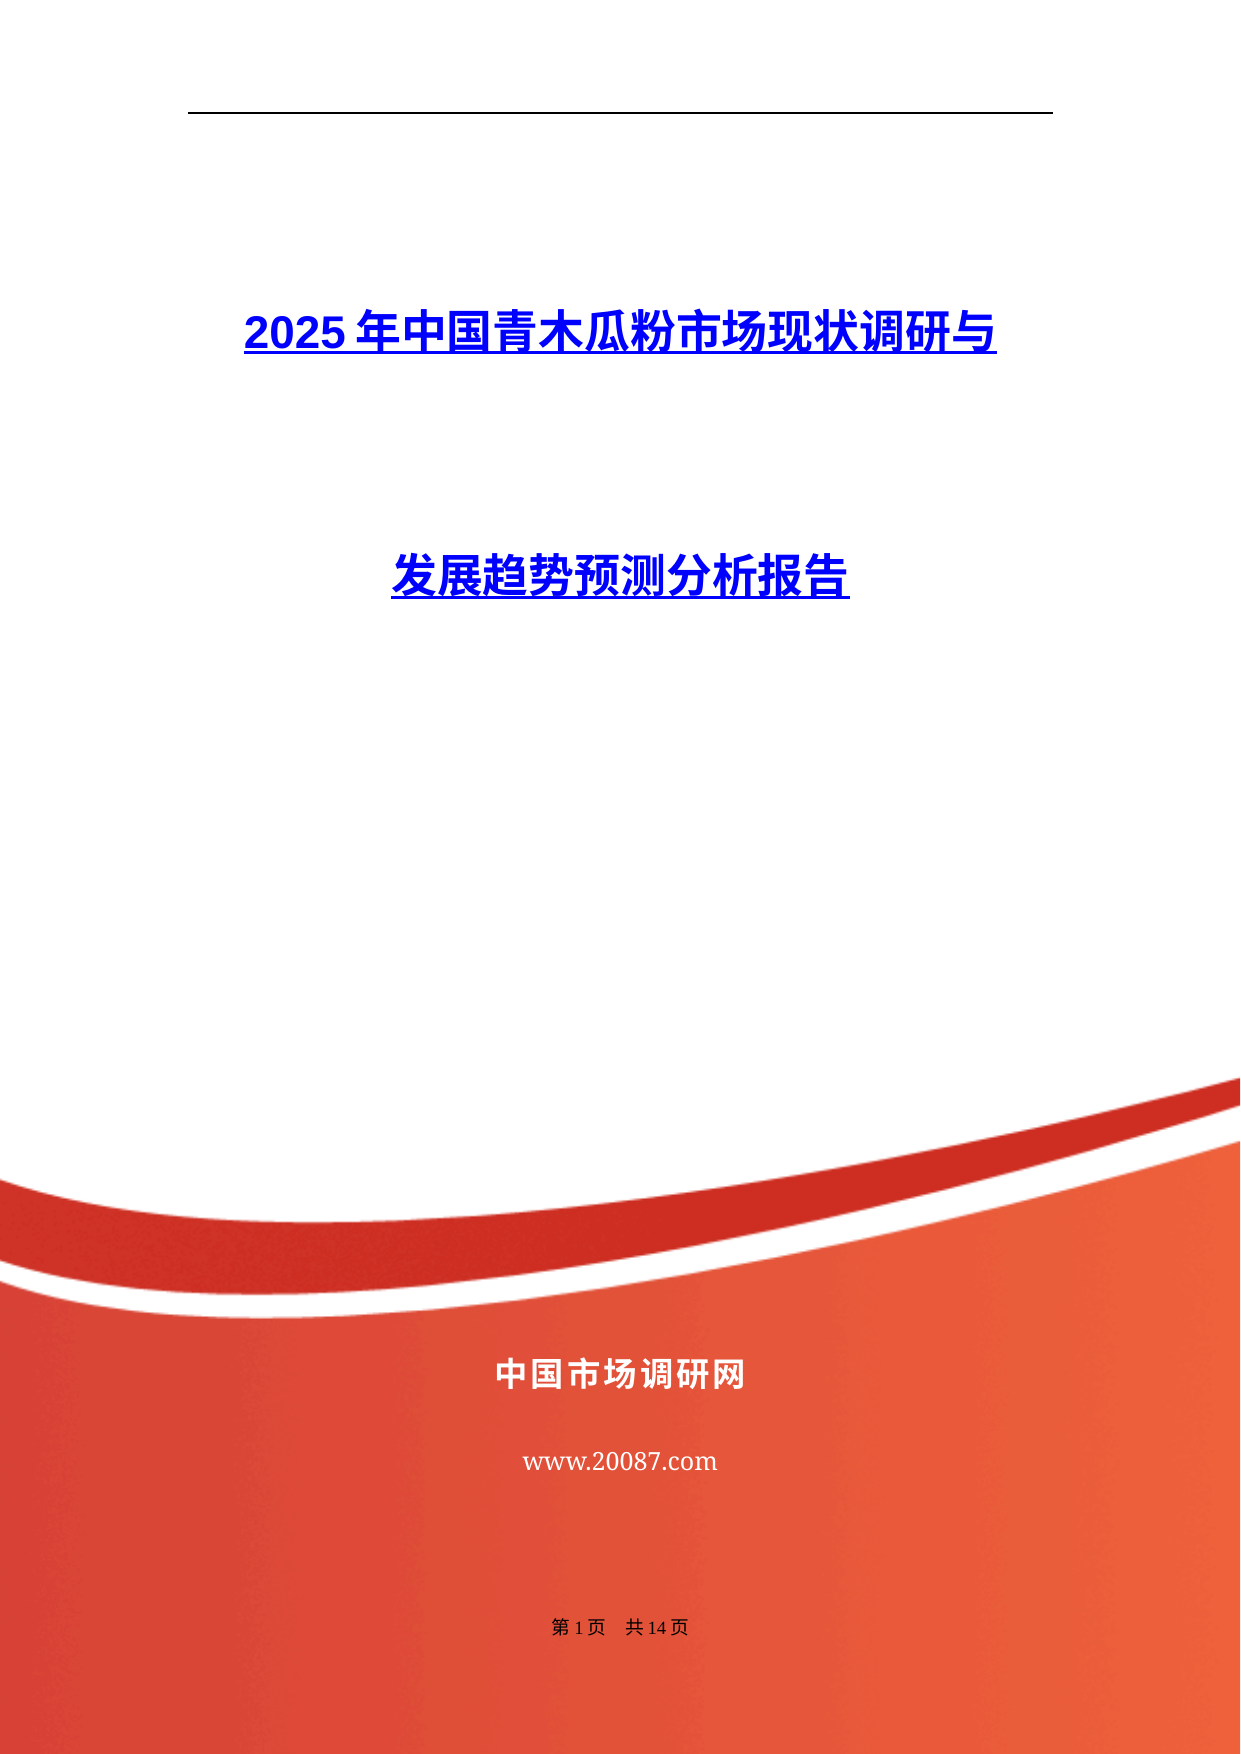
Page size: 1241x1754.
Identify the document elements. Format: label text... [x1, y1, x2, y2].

text www.20087.com [187, 1428, 1053, 1493]
subtitle 中国市场调研网 [187, 1339, 1053, 1404]
table_header 2025年中国青木瓜粉市场现状调研与发展趋势预测分析报告 [188, 207, 1053, 773]
picture [0, 1006, 1241, 1754]
